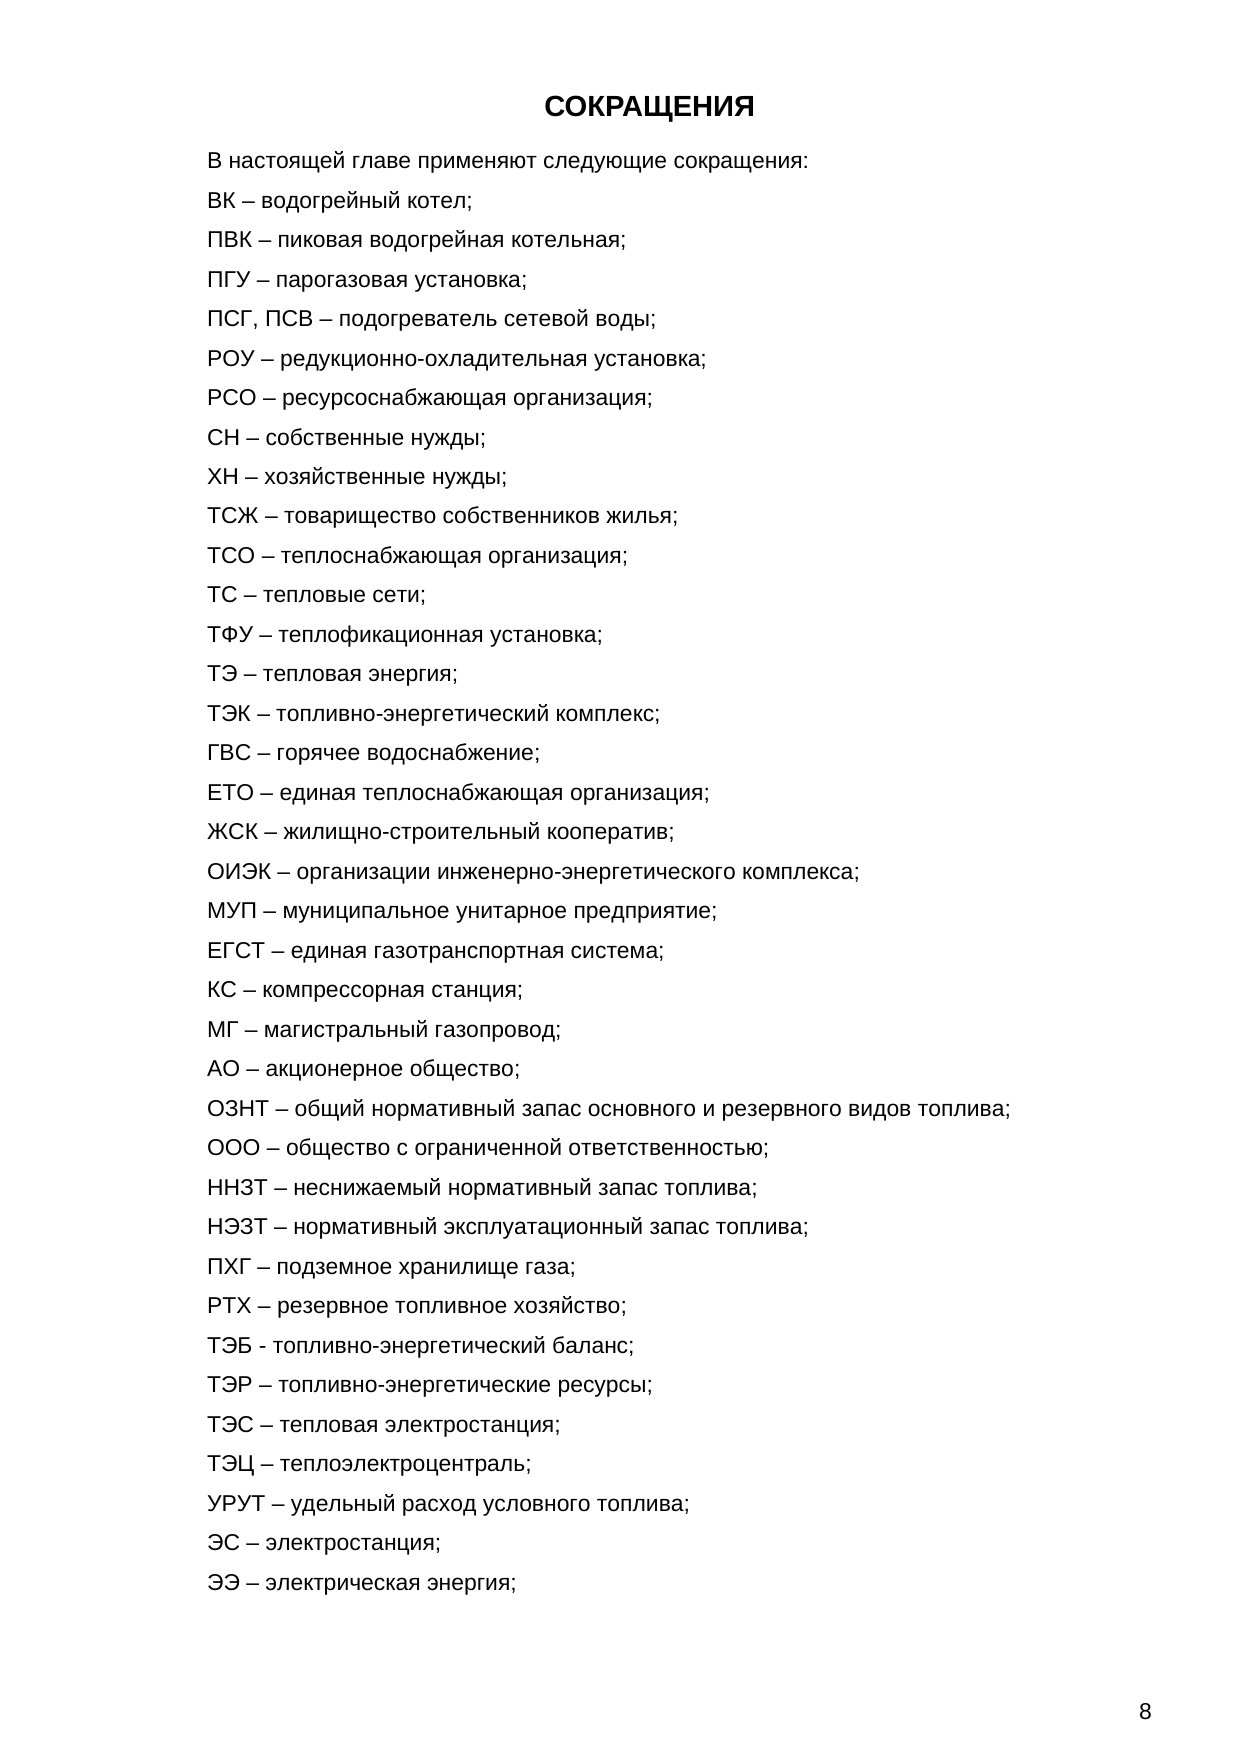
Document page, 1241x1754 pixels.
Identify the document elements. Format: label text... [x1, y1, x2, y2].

text ЭЭ – электрическая энергия; [148, 1568, 1152, 1595]
text РТХ – резервное топливное хозяйство; [148, 1292, 1152, 1318]
text НЭЗТ – нормативный эксплуатационный запас топлива; [148, 1213, 1152, 1239]
text СН – собственные нужды; [148, 423, 1152, 450]
text ЕТО – единая теплоснабжающая организация; [148, 779, 1152, 805]
text ТСО – теплоснабжающая организация; [148, 542, 1152, 568]
text ТЭ – тепловая энергия; [148, 660, 1152, 687]
text УРУТ – удельный расход условного топлива; [148, 1489, 1152, 1516]
text ТЭС – тепловая электростанция; [148, 1411, 1152, 1437]
text РСО – ресурсоснабжающая организация; [148, 384, 1152, 410]
text ЖСК – жилищно-строительный кооператив; [148, 818, 1152, 845]
text МГ – магистральный газопровод; [148, 1016, 1152, 1042]
text ЭС – электростанция; [148, 1529, 1152, 1555]
text ХН – хозяйственные нужды; [148, 463, 1152, 489]
text МУП – муниципальное унитарное предприятие; [148, 897, 1152, 924]
text ТЭЦ – теплоэлектроцентраль; [148, 1450, 1152, 1476]
text ТЭК – топливно-энергетический комплекс; [148, 700, 1152, 726]
text ТСЖ – товарищество собственников жилья; [148, 502, 1152, 529]
text В настоящей главе применяют следующие сокращения: [148, 147, 1152, 173]
text ГВС – горячее водоснабжение; [148, 739, 1152, 766]
text ОИЭК – организации инженерно-энергетического комплекса; [148, 858, 1152, 884]
subtitle СОКРАЩЕНИЯ [148, 89, 1152, 122]
text ООО – общество с ограниченной ответственностью; [148, 1134, 1152, 1161]
text ПСГ, ПСВ – подогреватель сетевой воды; [148, 305, 1152, 331]
text ВК – водогрейный котел; [148, 187, 1152, 213]
text ННЗТ – неснижаемый нормативный запас топлива; [148, 1174, 1152, 1200]
text РОУ – редукционно-охладительная установка; [148, 344, 1152, 371]
text ПВК – пиковая водогрейная котельная; [148, 226, 1152, 252]
text ТФУ – теплофикационная установка; [148, 621, 1152, 647]
text ЕГСТ – единая газотранспортная система; [148, 937, 1152, 963]
text ТЭБ - топливно-энергетический баланс; [148, 1332, 1152, 1358]
text КС – компрессорная станция; [148, 976, 1152, 1003]
text АО – акционерное общество; [148, 1055, 1152, 1082]
text ПХГ – подземное хранилище газа; [148, 1253, 1152, 1279]
text ПГУ – парогазовая установка; [148, 266, 1152, 292]
text ТЭР – топливно-энергетические ресурсы; [148, 1371, 1152, 1397]
text ОЗНТ – общий нормативный запас основного и резервного видов топлива; [148, 1095, 1152, 1121]
text ТС – тепловые сети; [148, 581, 1152, 608]
